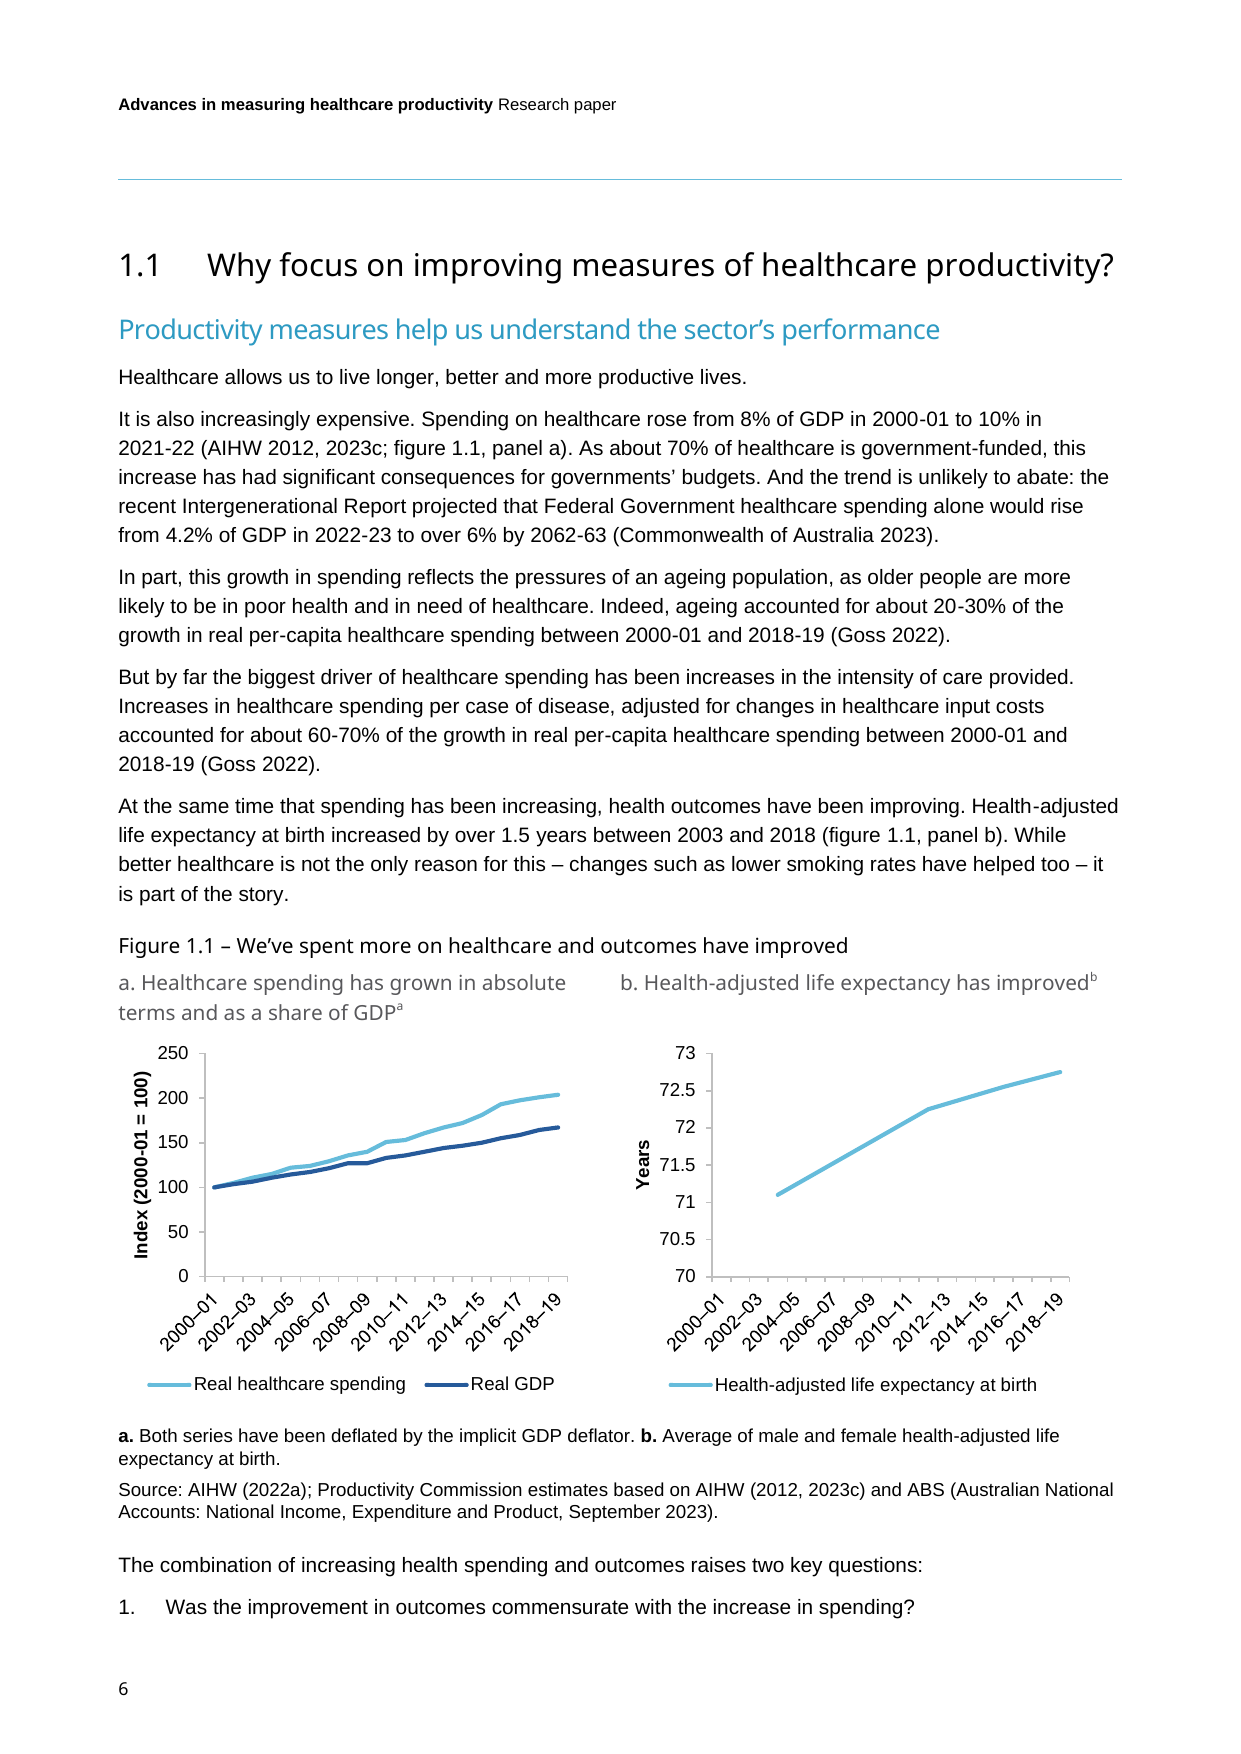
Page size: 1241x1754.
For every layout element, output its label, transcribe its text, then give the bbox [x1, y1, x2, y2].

list Was the improvement in outcomes commensurate with the increase in spending? [118, 1589, 1122, 1618]
text Healthcare allows us to live longer, better and more productive lives. [118, 359, 1122, 389]
text In part, this growth in spending reflects the pressures of an ageing population, as older people are more likely to be in poor health and in need of healthcare. Indeed, ageing accounted for about 20-30% of the growth in real per-capita healthcare spending between 2000-01 and 2018-19 (Goss 2022). [118, 559, 1122, 647]
table_header a. Healthcare spending has grown in absolute terms and as a share of GDPa [118, 964, 620, 1030]
text a. Both series have been deflated by the implicit GDP deflator. b. Average of male and female health-adjusted life expectancy at birth. [118, 1424, 1122, 1469]
subtitle Productivity measures help us understand the sector’s performance [118, 310, 1122, 347]
table_header b. Health-adjusted life expectancy has improvedb [620, 964, 1122, 1030]
text But by far the biggest driver of healthcare spending has been increases in the intensity of care provided. Increases in healthcare spending per case of disease, adjusted for changes in healthcare input costs accounted for about 60-70% of the growth in real per-capita healthcare spending between 2000-01 and 2018-19 (Goss 2022). [118, 659, 1122, 776]
subtitle Figure 1.1 – We’ve spent more on healthcare and outcomes have improved [118, 930, 1122, 959]
text It is also increasingly expensive. Spending on healthcare rose from 8% of GDP in 2000-01 to 10% in 2021-22 (AIHW 2012, 2023c; figure 1.1, panel a). As about 70% of healthcare is government-funded, this increase has had significant consequences for governments’ budgets. And the trend is unlikely to abate: the recent Intergenerational Report projected that Federal Government healthcare spending alone would rise from 4.2% of GDP in 2022-23 to over 6% by 2062-63 (Commonwealth of Australia 2023). [118, 401, 1122, 547]
text At the same time that spending has been increasing, health outcomes have been improving. Health-adjusted life expectancy at birth increased by over 1.5 years between 2003 and 2018 (figure 1.1, panel b). While better healthcare is not the only reason for this – changes such as lower smoking rates have helped too – it is part of the story. [118, 789, 1122, 905]
subtitle Why focus on improving measures of healthcare productivity? [118, 242, 1122, 285]
table_cell [620, 1030, 1122, 1416]
text Source: AIHW (2022a); Productivity Commission estimates based on AIHW (2012, 2023c) and ABS (Australian National Accounts: National Income, Expenditure and Product, September 2023). [118, 1478, 1122, 1523]
text The combination of increasing health spending and outcomes raises two key questions: [118, 1548, 1122, 1577]
table_cell [118, 1030, 620, 1416]
